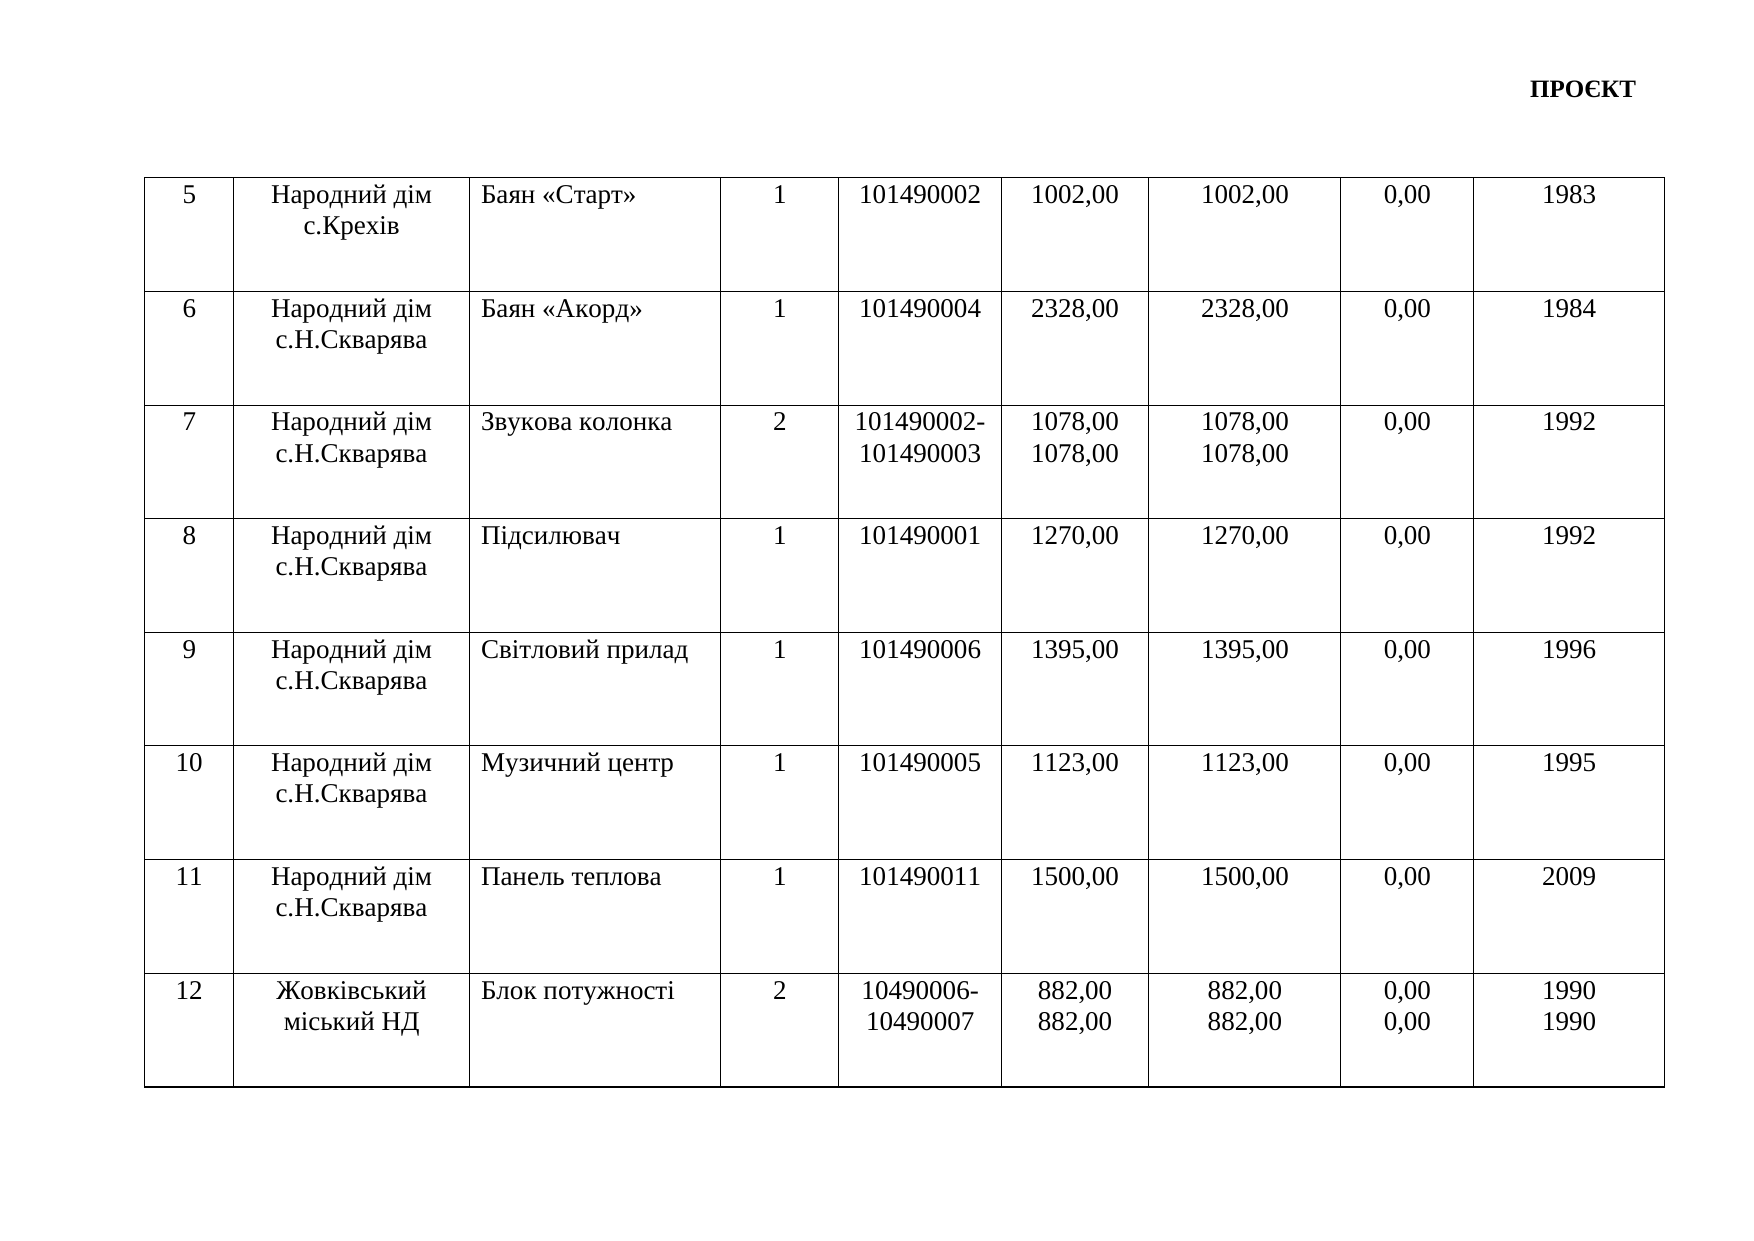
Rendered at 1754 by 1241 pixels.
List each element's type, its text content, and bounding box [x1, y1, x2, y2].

table_cell 101490005 [839, 746, 1001, 859]
table_cell Народний дім с.Н.Скварява [234, 633, 469, 745]
table_cell 1002,00 [1149, 178, 1340, 291]
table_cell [234, 178, 469, 291]
table_cell Народний дім с.Н.Скварява [234, 519, 469, 632]
table_cell 0,00 [1341, 746, 1473, 859]
table_cell 1983 [1474, 178, 1664, 291]
table_cell 101490011 [839, 860, 1001, 973]
table_cell 1 [721, 860, 838, 973]
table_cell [234, 974, 469, 1086]
table_cell Народний дім с.Н.Скварява [234, 292, 469, 404]
table_cell 0,00 [1341, 860, 1473, 973]
table_cell Світловий прилад [470, 633, 720, 745]
table_cell 101490006 [839, 633, 1001, 745]
table_cell 1002,00 [1002, 178, 1148, 291]
table_cell 0,00 [1341, 292, 1473, 404]
table_cell 1270,00 [1002, 519, 1148, 632]
table_cell 1 [721, 292, 838, 404]
table_cell 882,00 882,00 [1002, 974, 1148, 1086]
table_cell 0,00 [1341, 519, 1473, 632]
table_cell 0,00 [1341, 406, 1473, 518]
table_cell 1270,00 [1149, 519, 1340, 632]
table_cell 1996 [1474, 633, 1664, 745]
table_cell 1 [721, 633, 838, 745]
table_cell 10490006-10490007 [839, 974, 1001, 1086]
table_cell Підсилювач [470, 519, 720, 632]
table_cell 1992 [1474, 406, 1664, 518]
table_cell 10 [145, 746, 233, 859]
table_cell 1990 1990 [1474, 974, 1664, 1086]
table_cell 101490004 [839, 292, 1001, 404]
table_cell 6 [145, 292, 233, 404]
table_cell Музичний центр [470, 746, 720, 859]
table_cell 5 [145, 178, 233, 291]
table_cell 101490001 [839, 519, 1001, 632]
table_cell 9 [145, 633, 233, 745]
table_cell 7 [145, 406, 233, 518]
table_cell Народний дім с.Н.Скварява [234, 406, 469, 518]
table_cell 1123,00 [1002, 746, 1148, 859]
table_cell Панель теплова [470, 860, 720, 973]
table_cell Блок потужності [470, 974, 720, 1086]
table_cell 11 [145, 860, 233, 973]
table_cell 1123,00 [1149, 746, 1340, 859]
table_cell 882,00 882,00 [1149, 974, 1340, 1086]
table_cell 8 [145, 519, 233, 632]
table_cell 2328,00 [1149, 292, 1340, 404]
table_cell 1992 [1474, 519, 1664, 632]
table_cell 2 [721, 406, 838, 518]
table_cell 1 [721, 178, 838, 291]
table_cell 2009 [1474, 860, 1664, 973]
table_cell Народний дім с.Н.Скварява [234, 860, 469, 973]
table_cell 1 [721, 519, 838, 632]
table_cell 1395,00 [1002, 633, 1148, 745]
table_cell 2 [721, 974, 838, 1086]
table_cell 1500,00 [1002, 860, 1148, 973]
table_cell 1995 [1474, 746, 1664, 859]
table_cell 1500,00 [1149, 860, 1340, 973]
table_cell 0,00 [1341, 178, 1473, 291]
table_cell 101490002-101490003 [839, 406, 1001, 518]
table_cell 1078,00 1078,00 [1149, 406, 1340, 518]
table_cell 1078,00 1078,00 [1002, 406, 1148, 518]
table_cell 101490002 [839, 178, 1001, 291]
table_cell 1984 [1474, 292, 1664, 404]
table_cell 1 [721, 746, 838, 859]
table_cell 12 [145, 974, 233, 1086]
table_cell Звукова колонка [470, 406, 720, 518]
table_cell 0,00 0,00 [1341, 974, 1473, 1086]
table_cell Баян «Акорд» [470, 292, 720, 404]
table_cell 1395,00 [1149, 633, 1340, 745]
table_cell Баян «Старт» [470, 178, 720, 291]
table_cell 2328,00 [1002, 292, 1148, 404]
table_cell 0,00 [1341, 633, 1473, 745]
table_cell Народний дім с.Н.Скварява [234, 746, 469, 859]
